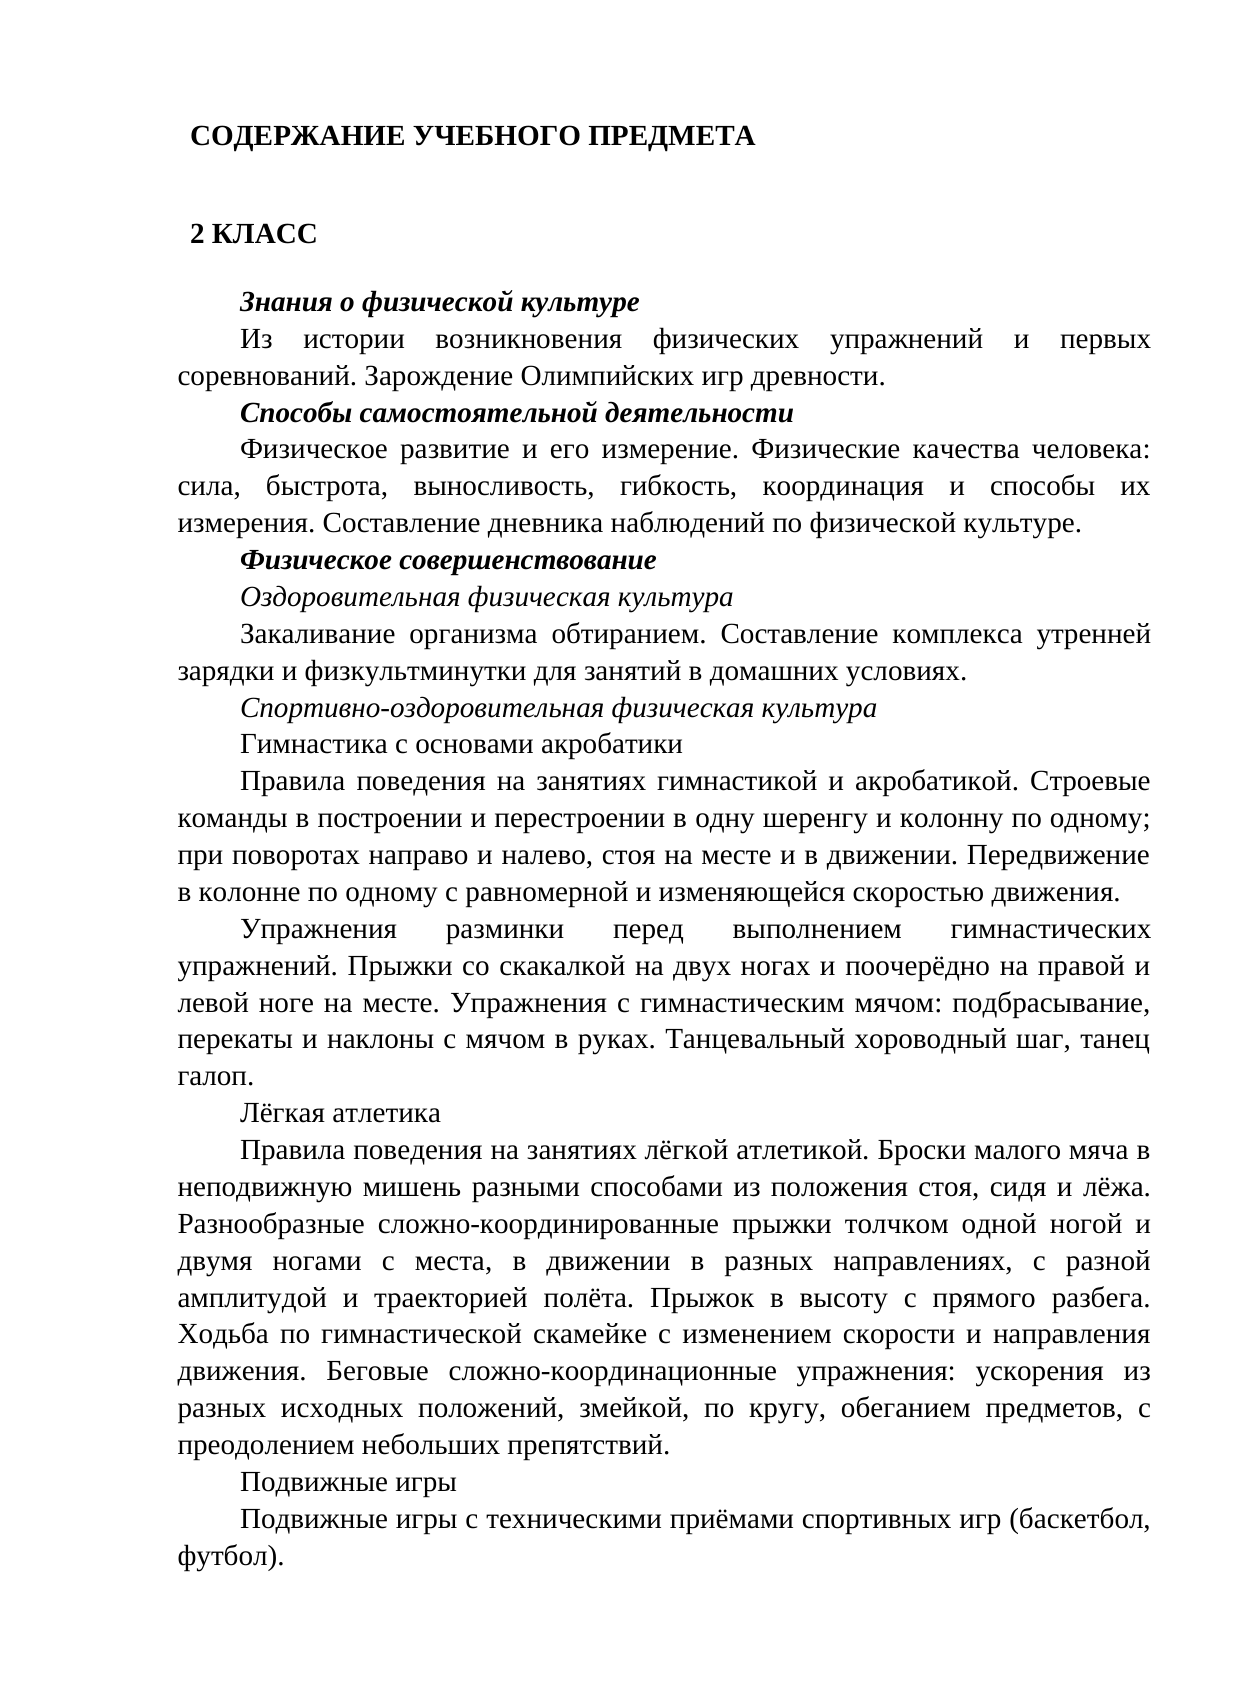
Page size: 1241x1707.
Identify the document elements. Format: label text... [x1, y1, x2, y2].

text Гимнастика с основами акробатики [177, 727, 1152, 760]
text Физическое развитие и его измерение. Физические качества человека: сила, быстрота, выносливость, гибкость, координация и способы их измерения. Составление дневника наблюдений по физической культуре. [177, 432, 1152, 539]
text Знания о физической культуре [177, 284, 1152, 318]
text Подвижные игры [177, 1464, 1152, 1498]
text Спортивно-оздоровительная физическая культура [177, 690, 1152, 723]
text Подвижные игры с техническими приёмами спортивных игр (баскетбол, футбол). [177, 1501, 1152, 1571]
text Лёгкая атлетика [177, 1095, 1152, 1129]
text Упражнения разминки перед выполнением гимнастических упражнений. Прыжки со скакалкой на двух ногах и поочерёдно на правой и левой ноге на месте. Упражнения с гимнастическим мячом: подбрасывание, перекаты и наклоны с мячом в руках. Танцевальный хороводный шаг, танец галоп. [177, 911, 1152, 1092]
text ​СОДЕРЖАНИЕ УЧЕБНОГО ПРЕДМЕТА [190, 118, 1152, 152]
text Оздоровительная физическая культура [177, 579, 1152, 613]
text Физическое совершенствование [177, 542, 1152, 576]
text Способы самостоятельной деятельности [177, 395, 1152, 428]
text Правила поведения на занятиях лёгкой атлетикой. Броски малого мяча в неподвижную мишень разными способами из положения стоя, сидя и лёжа. Разнообразные сложно-координированные прыжки толчком одной ногой и двумя ногами с места, в движении в разных направлениях, с разной амплитудой и траекторией полёта. Прыжок в высоту с прямого разбега. Ходьба по гимнастической скамейке с изменением скорости и направления движения. Беговые сложно-координационные упражнения: ускорения из разных исходных положений, змейкой, по кругу, обеганием предметов, с преодолением небольших препятствий. [177, 1132, 1152, 1461]
text 2 КЛАСС [190, 216, 1152, 250]
text Закаливание организма обтиранием. Составление комплекса утренней зарядки и физкультминутки для занятий в домашних условиях. [177, 616, 1152, 686]
text Правила поведения на занятиях гимнастикой и акробатикой. Строевые команды в построении и перестроении в одну шеренгу и колонну по одному; при поворотах направо и налево, стоя на месте и в движении. Передвижение в колонне по одному с равномерной и изменяющейся скоростью движения. [177, 763, 1152, 908]
text Из истории возникновения физических упражнений и первых соревнований. Зарождение Олимпийских игр древности. [177, 321, 1152, 391]
